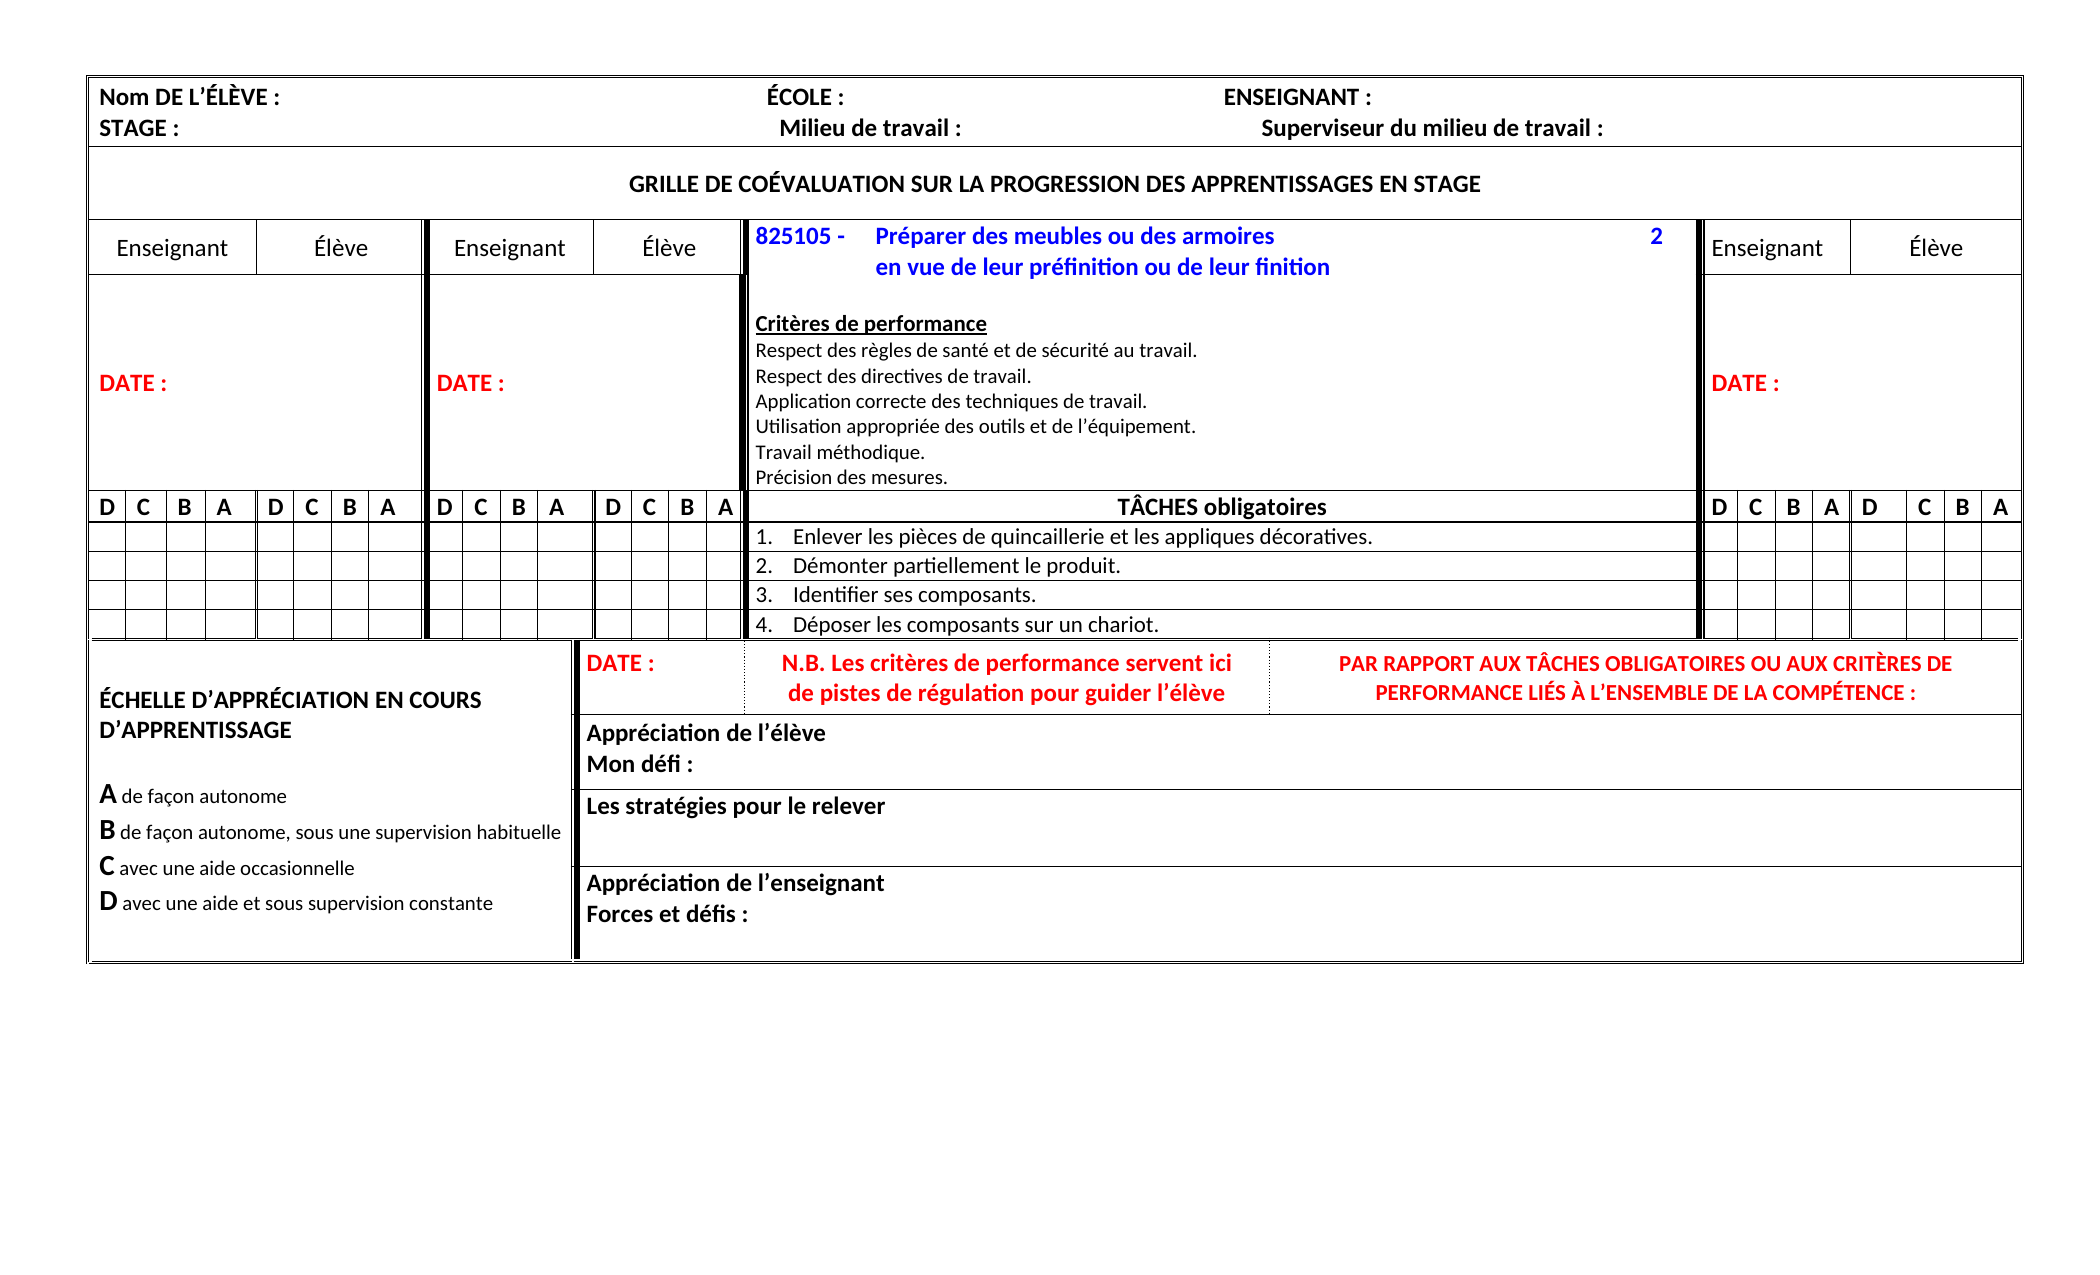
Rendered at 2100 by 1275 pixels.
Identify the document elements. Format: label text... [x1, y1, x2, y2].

table_cell [1945, 523, 1981, 551]
table_cell [206, 552, 255, 579]
table_cell A [538, 491, 592, 521]
table_cell [167, 552, 205, 579]
table_cell Enseignant [430, 220, 593, 274]
table_cell [369, 610, 421, 638]
table_cell [1945, 552, 1981, 579]
table_cell [258, 610, 293, 638]
table_cell [1852, 610, 1906, 638]
table_cell [430, 581, 462, 609]
table_cell [1776, 610, 1812, 638]
table_cell [430, 523, 462, 551]
table_cell [1945, 581, 1981, 609]
table_cell [1738, 610, 1775, 638]
table_cell Enlever les pièces de quincaillerie et les appliques décoratives. [749, 523, 1696, 551]
table_cell [206, 523, 255, 551]
table_cell [294, 552, 331, 579]
table_cell [1705, 581, 1737, 609]
table_cell Démonter partiellement le produit. [749, 552, 1696, 579]
table_cell [332, 523, 368, 551]
table_cell Élève [1851, 220, 2021, 274]
table_cell [596, 610, 631, 638]
table_cell [206, 610, 255, 638]
table_cell [1852, 581, 1906, 609]
table_cell [89, 610, 125, 638]
table_cell [1852, 523, 1906, 551]
table_cell [1982, 552, 2021, 579]
table_cell [89, 581, 125, 609]
table_cell Par rapport aux tâches obligatoires ou aux critères de performance liés à l’ensemble de la compétence : [1269, 638, 2021, 714]
table_cell [167, 581, 205, 609]
table_cell Appréciation de l’élève Mon défi : [580, 715, 2021, 789]
table_cell [501, 523, 537, 551]
table_cell [294, 523, 331, 551]
table_cell [596, 552, 631, 579]
table_cell [596, 523, 631, 551]
table_cell [538, 610, 592, 638]
table_cell D [1852, 491, 1906, 521]
table_cell C [294, 491, 331, 521]
table_cell [501, 610, 537, 638]
table_cell [1982, 523, 2021, 551]
table_cell [167, 523, 205, 551]
table_cell [89, 523, 125, 551]
table_cell [596, 581, 631, 609]
table_cell TÂCHES obligatoires [749, 491, 1696, 521]
table_cell [1907, 552, 1944, 579]
table_cell [501, 552, 537, 579]
table_cell [89, 552, 125, 579]
table_cell [538, 523, 592, 551]
table_cell [669, 581, 706, 609]
table_cell [1907, 610, 1944, 638]
table_cell [294, 581, 331, 609]
table_cell [538, 581, 592, 609]
table_cell D [258, 491, 293, 521]
table_cell A [369, 491, 421, 521]
table_cell [1813, 552, 1849, 579]
table_cell [463, 581, 500, 609]
table_cell [126, 581, 166, 609]
table_cell [332, 552, 368, 579]
table_cell DATE : [430, 275, 739, 490]
table_cell [294, 610, 331, 638]
table_cell [669, 523, 706, 551]
table_cell B [501, 491, 537, 521]
table_cell [206, 581, 255, 609]
table_cell 825105 - Préparer des meubles ou des armoires 2 en vue de leur préfinition ou de leur finition Critères de performance Respect des règles de santé et de sécurité au travail. Respect des directives de travail. Application correcte des techniques de travail. Utilisation appropriée des outils et de l’équipement. Travail méthodique. Précision des mesures. [749, 220, 1696, 490]
table_cell A [1813, 491, 1849, 521]
table_cell Les stratégies pour le relever [580, 790, 2021, 866]
table_cell [1776, 552, 1812, 579]
table_cell [1776, 581, 1812, 609]
table_cell DATE : [89, 275, 421, 490]
table_cell Déposer les composants sur un chariot. [749, 610, 1696, 638]
table_cell B [669, 491, 706, 521]
table_cell [707, 523, 740, 551]
table_cell N.B. Les critères de performance servent ici de pistes de régulation pour guider l’élève [744, 641, 1269, 714]
table_cell Élève [594, 220, 740, 274]
table_cell [1945, 610, 1981, 638]
table_cell D [430, 491, 462, 521]
table_cell C [463, 491, 500, 521]
table_cell B [332, 491, 368, 521]
table_cell D [1705, 491, 1737, 521]
table_cell Enseignant [89, 220, 256, 274]
table_cell [501, 581, 537, 609]
table_cell [707, 552, 740, 579]
table_cell C [1907, 491, 1944, 521]
table_cell [332, 610, 368, 638]
table_cell [126, 523, 166, 551]
table_cell Élève [257, 220, 421, 274]
table_cell DATE : [1705, 275, 2021, 490]
table_cell [1705, 552, 1737, 579]
table_cell [669, 552, 706, 579]
table_cell [463, 523, 500, 551]
table_cell [538, 552, 592, 579]
table_cell [1738, 523, 1775, 551]
table_cell [369, 552, 421, 579]
table_cell [632, 610, 668, 638]
table_cell [430, 610, 462, 638]
table_cell [1813, 610, 1849, 638]
table_cell [126, 610, 166, 638]
table_cell [1813, 523, 1849, 551]
table_cell ÉCHELLE D’APPRÉCIATION EN COURS D’APPRENTISSAGE A de façon autonome B de façon autonome, sous une supervision habituelle C avec une aide occasionnelle D avec une aide et sous supervision constante [89, 638, 575, 961]
table_cell A [1982, 491, 2021, 521]
table_cell [258, 552, 293, 579]
table_cell [1982, 610, 2021, 638]
table_cell [369, 523, 421, 551]
table_cell [1738, 581, 1775, 609]
table_cell [463, 552, 500, 579]
table_cell [1705, 610, 1737, 638]
table_cell [1705, 523, 1737, 551]
table_cell DATE : [580, 641, 744, 714]
table_cell [1738, 552, 1775, 579]
table_header Nom DE L’ÉLÈVE : ÉCOLE : ENSEIGNANT : STAGE : Milieu de travail : Superviseur du milieu de travail : [89, 78, 2021, 146]
table_cell Appréciation de l’enseignant Forces et défis : [575, 867, 2021, 961]
table_cell [1982, 581, 2021, 609]
table_cell [463, 610, 500, 638]
table_cell [258, 581, 293, 609]
table_cell [1907, 581, 1944, 609]
table_cell C [126, 491, 166, 521]
table_cell [167, 610, 205, 638]
table_cell D [596, 491, 631, 521]
table_cell B [1776, 491, 1812, 521]
table_cell D [89, 491, 125, 521]
table_cell GRILLE DE COÉVALUATION SUR EN STAGE [89, 147, 2021, 219]
table_cell [258, 523, 293, 551]
table_cell [430, 552, 462, 579]
table_cell [1813, 581, 1849, 609]
table_cell B [167, 491, 205, 521]
table_cell [369, 581, 421, 609]
table_cell C [1738, 491, 1775, 521]
table_cell C [632, 491, 668, 521]
table_cell [126, 552, 166, 579]
table_cell Identifier ses composants. [749, 581, 1696, 609]
table_cell [707, 581, 740, 609]
table_cell [707, 610, 740, 638]
table_cell A [707, 491, 740, 521]
table_cell [632, 523, 668, 551]
table_cell [1852, 552, 1906, 579]
table_cell [632, 581, 668, 609]
table_cell B [1945, 491, 1981, 521]
table_cell [669, 610, 706, 638]
table_cell [1776, 523, 1812, 551]
table_cell [632, 552, 668, 579]
table_cell A [206, 491, 255, 521]
table_cell [332, 581, 368, 609]
table_cell [1907, 523, 1944, 551]
table_cell Enseignant [1705, 220, 1850, 274]
